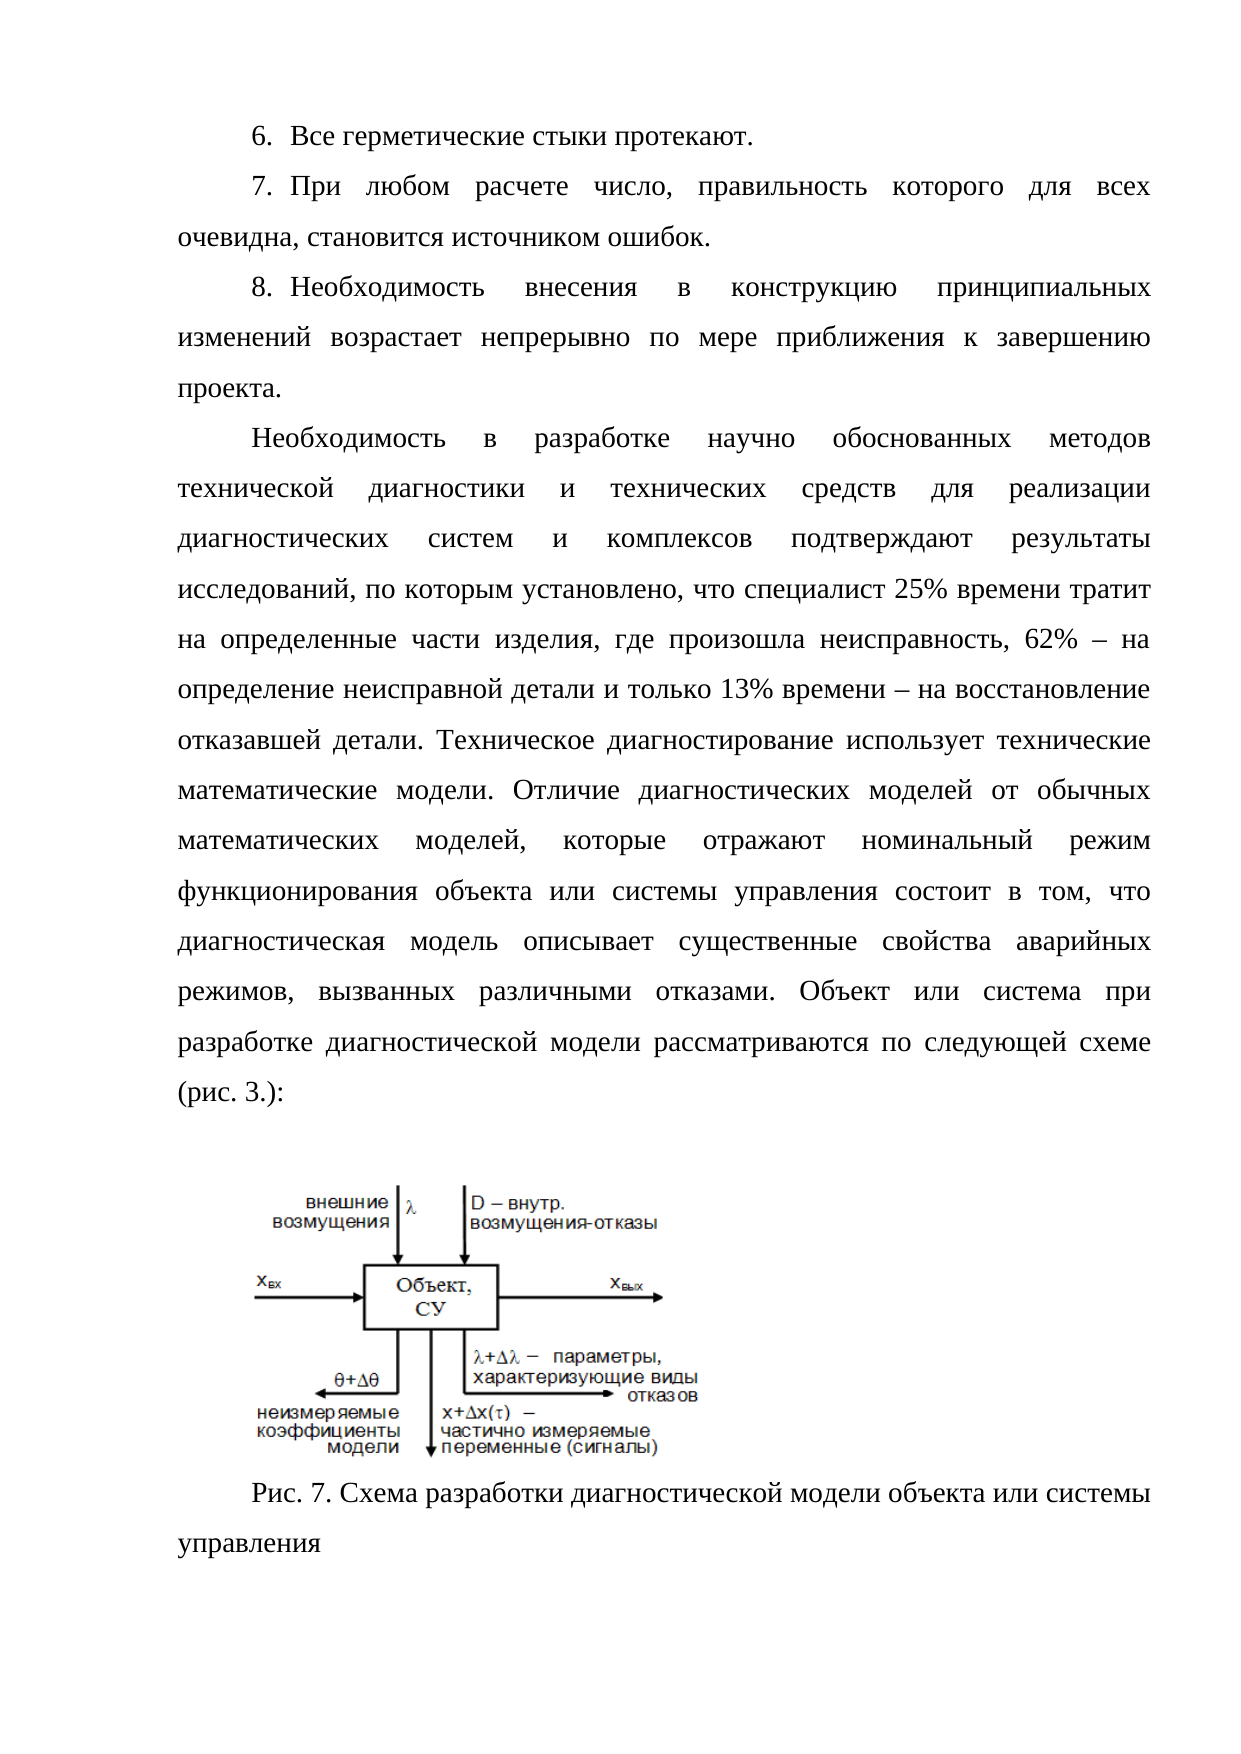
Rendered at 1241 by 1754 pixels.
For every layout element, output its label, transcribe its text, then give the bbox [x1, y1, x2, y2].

picture [251, 1174, 702, 1461]
list Необходимость внесения в конструкцию принципиальных изменений возрастает непрерывно по мере приближения к завершению проекта. [177, 269, 1152, 403]
list При любом расчете число, правильность которого для всех очевидна, становится источником ошибок. [177, 168, 1152, 252]
text Необходимость в разработке научно обоснованных методов технической диагностики и технических средств для реализации диагностических систем и комплексов подтверждают результаты исследований, по которым установлено, что специалист 25% времени тратит на определенные части изделия, где произошла неисправность, 62% – на определение неисправной детали и только 13% времени – на восстановление отказавшей детали. Техническое диагностирование использует технические математические модели. Отличие диагностических моделей от обычных математических моделей, которые отражают номинальный режим функционирования объекта или системы управления состоит в том, что диагностическая модель описывает существенные свойства аварийных режимов, вызванных различными отказами. Объект или система при разработке диагностической модели рассматриваются по следующей схеме (рис. 3.): [177, 420, 1152, 1108]
list Все герметические стыки протекают. [177, 118, 1152, 152]
text Рис. 7. Схема разработки диагностической модели объекта или системы управления [177, 1475, 1152, 1559]
